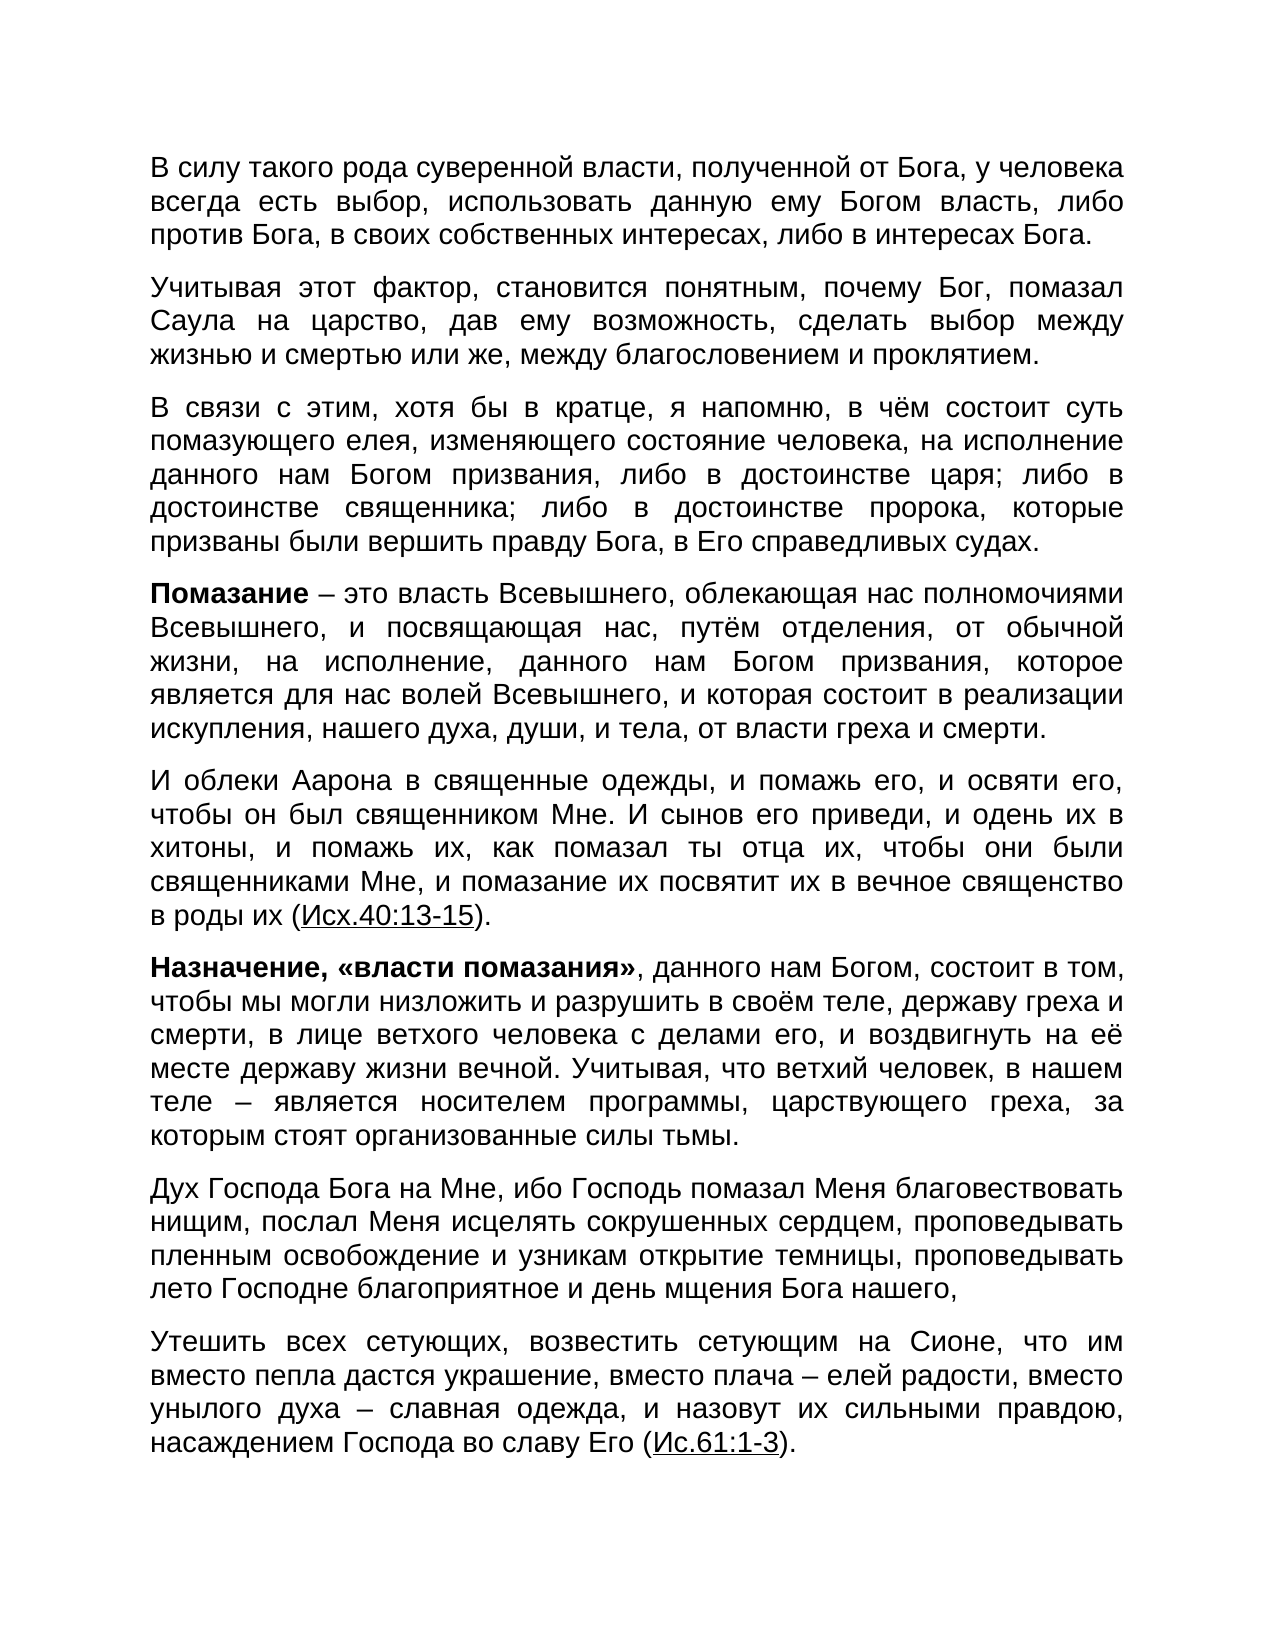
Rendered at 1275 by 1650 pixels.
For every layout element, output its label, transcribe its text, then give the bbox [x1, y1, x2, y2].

text Помазание – это власть Всевышнего, облекающая нас полномочиями Всевышнего, и посвящающая нас, путём отделения, от обычной жизни, на исполнение, данного нам Богом призвания, которое является для нас волей Всевышнего, и которая состоит в реализации искупления, нашего духа, души, и тела, от власти греха и смерти. [150, 576, 1125, 744]
text Учитывая этот фактор, становится понятным, почему Бог, помазал Саула на царство, дав ему возможность, сделать выбор между жизнью и смертью или же, между благословением и проклятием. [150, 270, 1125, 370]
text Утешить всех сетующих, возвестить сетующим на Сионе, что им вместо пепла дастся украшение, вместо плача – елей радости, вместо унылого духа – славная одежда, и назовут их сильными правдою, насаждением Господа во славу Его (Ис.61:1-3). [150, 1324, 1125, 1458]
text Дух Господа Бога на Мне, ибо Господь помазал Меня благовествовать нищим, послал Меня исцелять сокрушенных сердцем, проповедывать пленным освобождение и узникам открытие темницы, проповедывать лето Господне благоприятное и день мщения Бога нашего, [150, 1171, 1125, 1305]
text И облеки Аарона в священные одежды, и помажь его, и освяти его, чтобы он был священником Мне. И сынов его приведи, и одень их в хитоны, и помажь их, как помазал ты отца их, чтобы они были священниками Мне, и помазание их посвятит их в вечное священство в роды их (Исх.40:13-15). [150, 763, 1125, 931]
text В связи с этим, хотя бы в кратце, я напомню, в чём состоит суть помазующего елея, изменяющего состояние человека, на исполнение данного нам Богом призвания, либо в достоинстве царя; либо в достоинстве священника; либо в достоинстве пророка, которые призваны были вершить правду Бога, в Его справедливых судах. [150, 389, 1125, 557]
text В силу такого рода суверенной власти, полученной от Бога, у человека всегда есть выбор, использовать данную ему Богом власть, либо против Бога, в своих собственных интересах, либо в интересах Бога. [150, 150, 1125, 251]
text Назначение, «власти помазания», данного нам Богом, состоит в том, чтобы мы могли низложить и разрушить в своём теле, державу греха и смерти, в лице ветхого человека с делами его, и воздвигнуть на её месте державу жизни вечной. Учитывая, что ветхий человек, в нашем теле – является носителем программы, царствующего греха, за которым стоят организованные силы тьмы. [150, 950, 1125, 1151]
